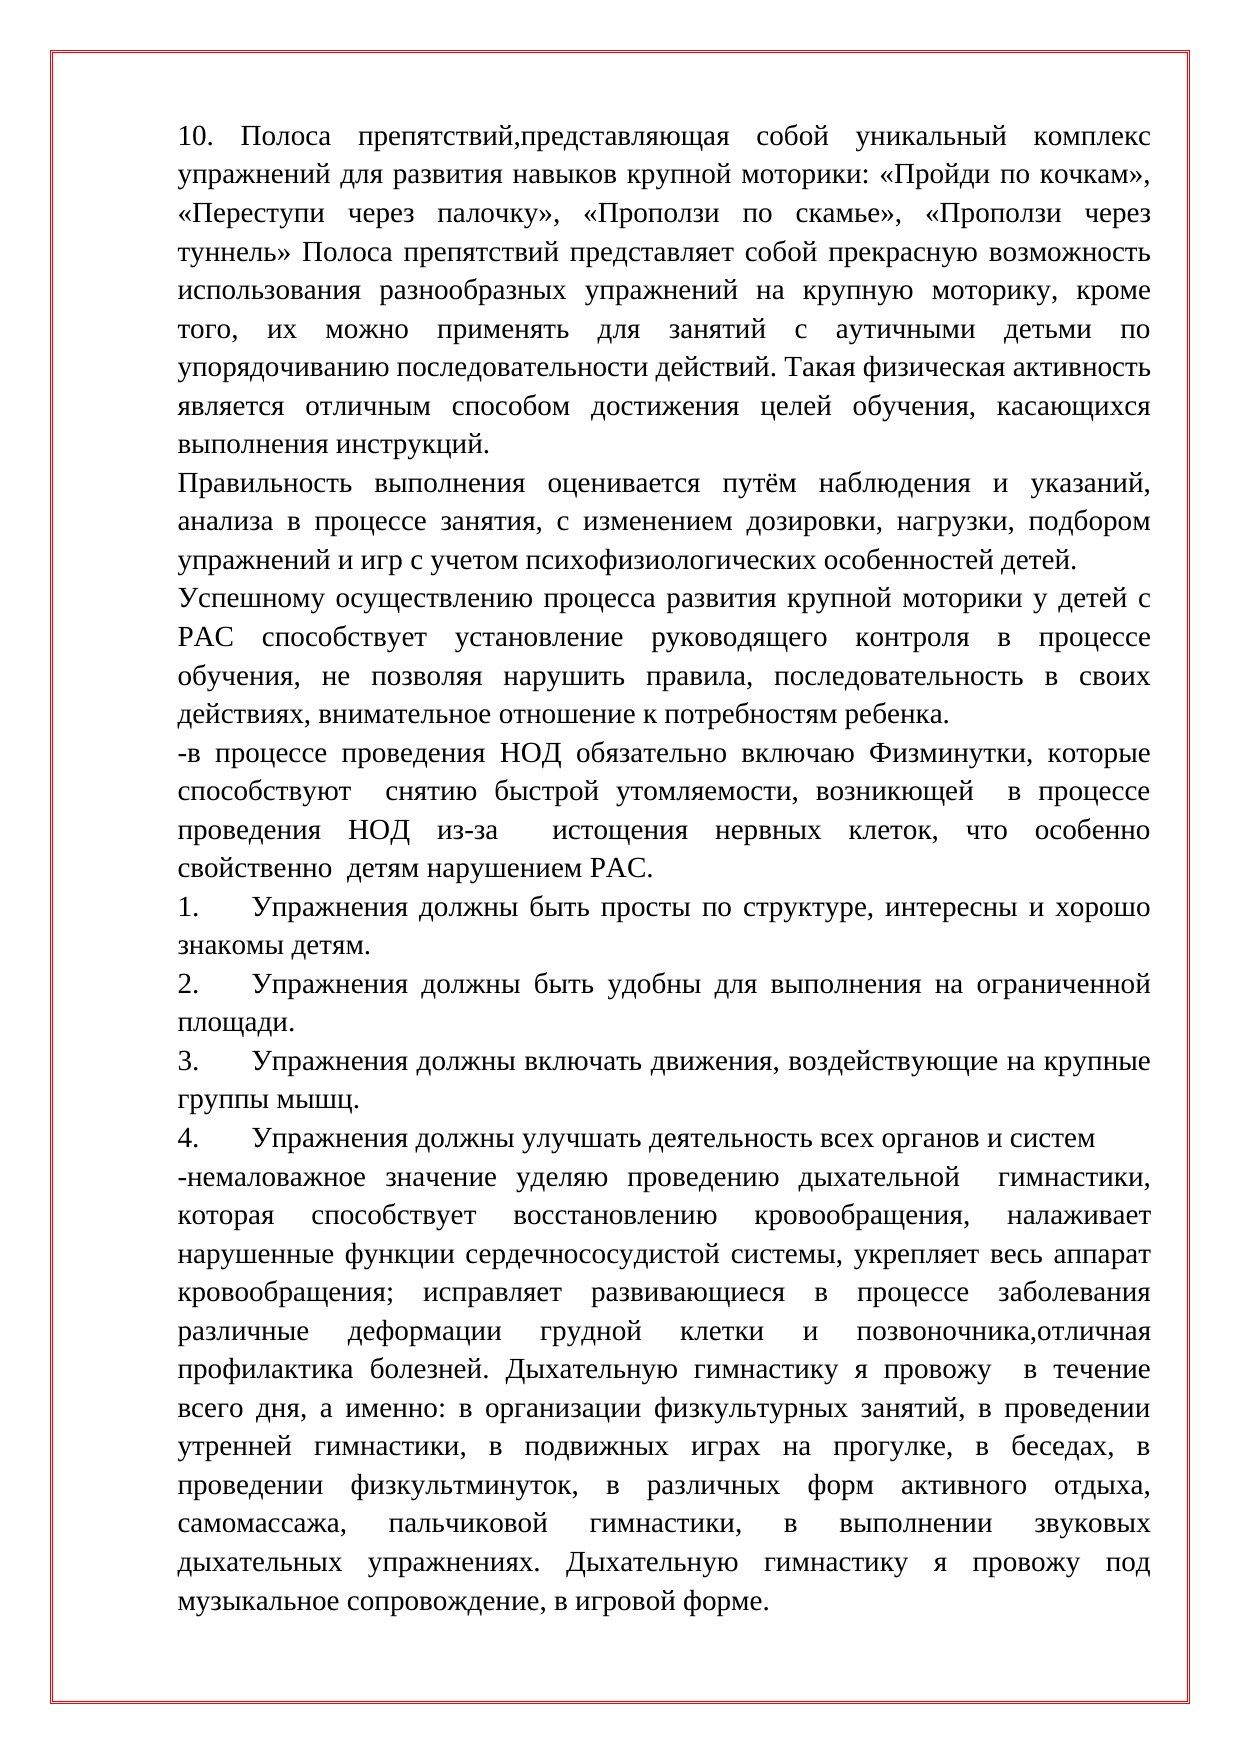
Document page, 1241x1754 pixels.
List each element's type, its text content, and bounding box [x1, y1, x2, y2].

text -немаловажное значение уделяю проведению дыхательной гимнастики, которая способствует восстановлению кровообращения, налаживает нарушенные функции сердечнососудистой системы, укрепляет весь аппарат кровообращения; исправляет развивающиеся в процессе заболевания различные деформации грудной клетки и позвоночника,отличная профилактика болезней. Дыхательную гимнастику я провожу в течение всего дня, а именно: в организации физкультурных занятий, в проведении утренней гимнастики, в подвижных играх на прогулке, в беседах, в проведении физкультминуток, в различных форм активного отдыха, самомассажа, пальчиковой гимнастики, в выполнении звуковых дыхательных упражнениях. Дыхательную гимнастику я провожу под музыкальное сопровождение, в игровой форме. [177, 1159, 1152, 1616]
text 4. Упражнения должны улучшать деятельность всех органов и систем [177, 1120, 1152, 1154]
text 2. Упражнения должны быть удобны для выполнения на ограниченной площади. [177, 966, 1152, 1038]
text Успешному осуществлению процесса развития крупной моторики у детей с РАС способствует установление руководящего контроля в процессе обучения, не позволяя нарушить правила, последовательность в своих действиях, внимательное отношение к потребностям ребенка. [177, 581, 1152, 730]
text 3. Упражнения должны включать движения, воздействующие на крупные группы мышц. [177, 1043, 1152, 1115]
text 10. Полоса препятствий,представляющая собой уникальный комплекс упражнений для развития навыков крупной моторики: «Пройди по кочкам», «Переступи через палочку», «Проползи по скамье», «Проползи через туннель» Полоса препятствий представляет собой прекрасную возможность использования разнообразных упражнений на крупную моторику, кроме того, их можно применять для занятий с аутичными детьми по упорядочиванию последовательности действий. Такая физическая активность является отличным способом достижения целей обучения, касающихся выполнения инструкций. [177, 118, 1152, 460]
text 1. Упражнения должны быть просты по структуре, интересны и хорошо знакомы детям. [177, 889, 1152, 961]
text Правильность выполнения оценивается путём наблюдения и указаний, анализа в процессе занятия, с изменением дозировки, нагрузки, подбором упражнений и игр с учетом психофизиологических особенностей детей. [177, 465, 1152, 576]
text -в процессе проведения НОД обязательно включаю Физминутки, которые способствуют снятию быстрой утомляемости, возникющей в процессе проведения НОД из-за истощения нервных клеток, что особенно свойственно детям нарушением РАС. [177, 735, 1152, 884]
